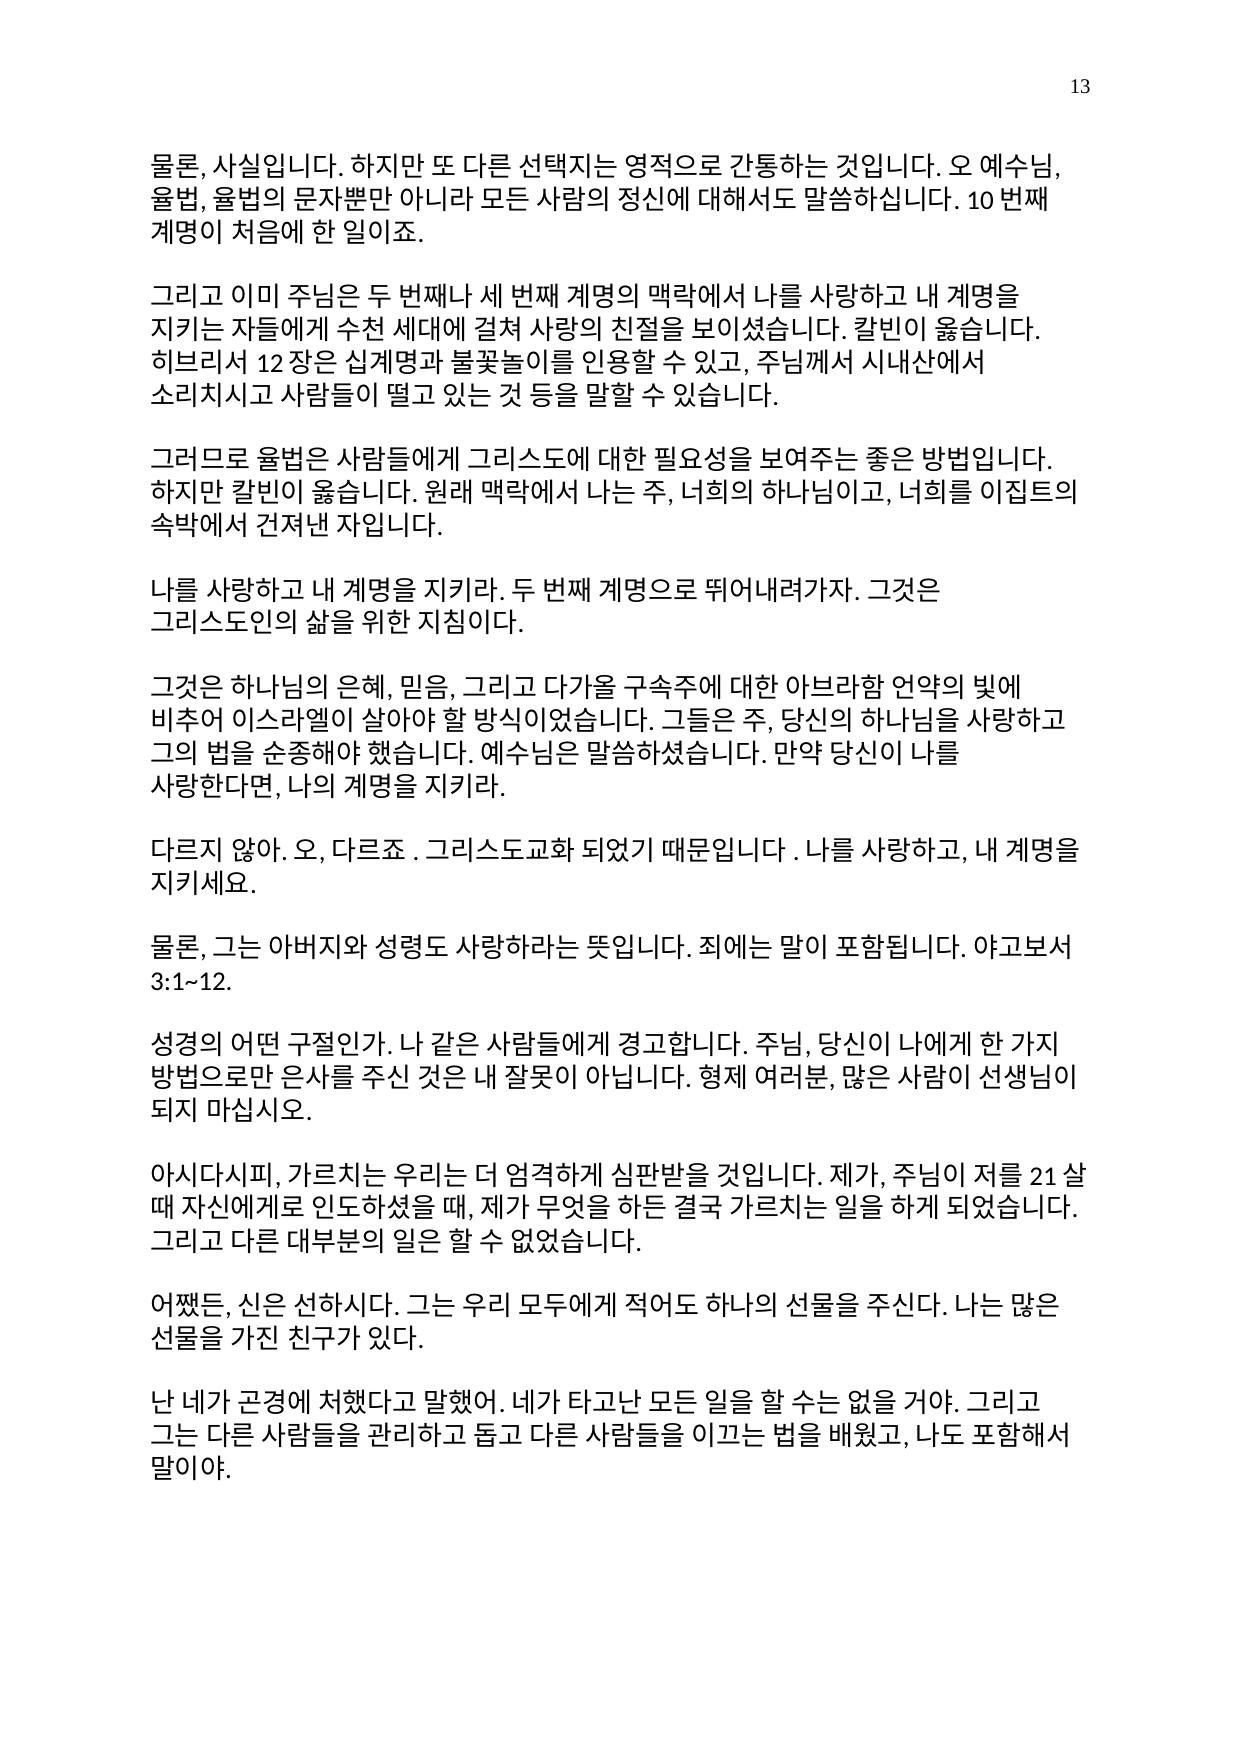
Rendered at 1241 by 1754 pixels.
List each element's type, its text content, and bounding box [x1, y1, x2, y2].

text 난 네가 곤경에 처했다고 말했어. 네가 타고난 모든 일을 할 수는 없을 거야. 그리고 그는 다른 사람들을 관리하고 돕고 다른 사람들을 이끄는 법을 배웠고, 나도 포함해서 말이야. [150, 1386, 1090, 1485]
text 그러므로 율법은 사람들에게 그리스도에 대한 필요성을 보여주는 좋은 방법입니다. 하지만 칼빈이 옳습니다. 원래 맥락에서 나는 주, 너희의 하나님이고, 너희를 이집트의 속박에서 건져낸 자입니다. [150, 443, 1090, 542]
text 다르지 않아. 오, 다르죠 . 그리스도교화 되었기 때문입니다 . 나를 사랑하고, 내 계명을 지키세요. [150, 834, 1090, 900]
text 물론, 사실입니다. 하지만 또 다른 선택지는 영적으로 간통하는 것입니다. 오 예수님, 율법, 율법의 문자뿐만 아니라 모든 사람의 정신에 대해서도 말씀하십니다. 10번째 계명이 처음에 한 일이죠. [150, 150, 1090, 249]
text 어쨌든, 신은 선하시다. 그는 우리 모두에게 적어도 하나의 선물을 주신다. 나는 많은 선물을 가진 친구가 있다. [150, 1289, 1090, 1355]
text 나를 사랑하고 내 계명을 지키라. 두 번째 계명으로 뛰어내려가자. 그것은 그리스도인의 삶을 위한 지침이다. [150, 574, 1090, 640]
text 아시다시피, 가르치는 우리는 더 엄격하게 심판받을 것입니다. 제가, 주님이 저를 21살 때 자신에게로 인도하셨을 때, 제가 무엇을 하든 결국 가르치는 일을 하게 되었습니다. 그리고 다른 대부분의 일은 할 수 없었습니다. [150, 1159, 1090, 1258]
text 물론, 그는 아버지와 성령도 사랑하라는 뜻입니다. 죄에는 말이 포함됩니다. 야고보서 3:1~12. [150, 931, 1090, 997]
text 그리고 이미 주님은 두 번째나 세 번째 계명의 맥락에서 나를 사랑하고 내 계명을 지키는 자들에게 수천 세대에 걸쳐 사랑의 친절을 보이셨습니다. 칼빈이 옳습니다. 히브리서 12장은 십계명과 불꽃놀이를 인용할 수 있고, 주님께서 시내산에서 소리치시고 사람들이 떨고 있는 것 등을 말할 수 있습니다. [150, 280, 1090, 412]
text 그것은 하나님의 은혜, 믿음, 그리고 다가올 구속주에 대한 아브라함 언약의 빛에 비추어 이스라엘이 살아야 할 방식이었습니다. 그들은 주, 당신의 하나님을 사랑하고 그의 법을 순종해야 했습니다. 예수님은 말씀하셨습니다. 만약 당신이 나를 사랑한다면, 나의 계명을 지키라. [150, 671, 1090, 803]
text 성경의 어떤 구절인가. 나 같은 사람들에게 경고합니다. 주님, 당신이 나에게 한 가지 방법으로만 은사를 주신 것은 내 잘못이 아닙니다. 형제 여러분, 많은 사람이 선생님이 되지 마십시오. [150, 1028, 1090, 1127]
